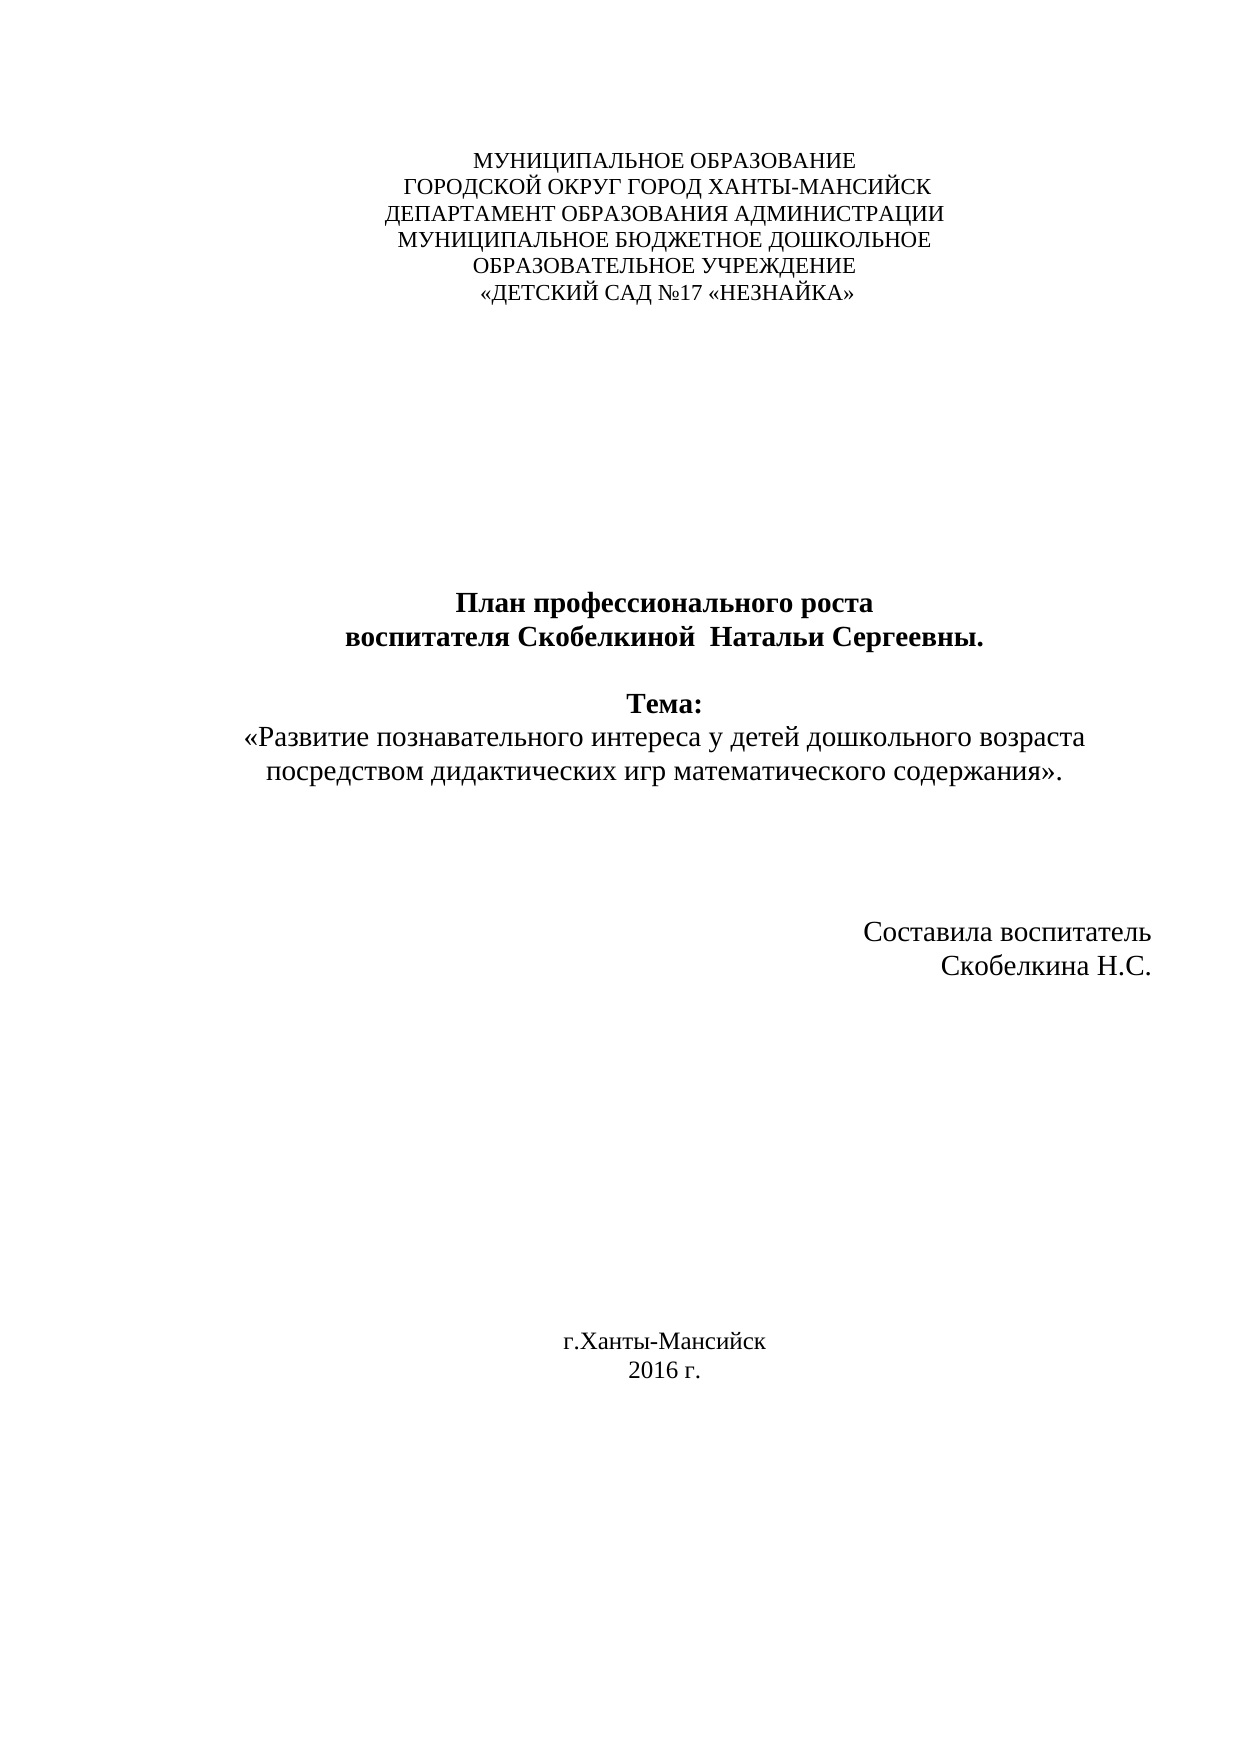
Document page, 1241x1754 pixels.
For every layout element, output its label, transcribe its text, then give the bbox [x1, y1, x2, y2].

text План профессионального роста [177, 585, 1152, 619]
text г.Ханты-Мансийск [177, 1326, 1152, 1355]
text «Развитие познавательного интереса у детей дошкольного возраста посредством дидактических игр математического содержания». [177, 719, 1152, 787]
text ДЕПАРТАМЕНТ ОБРАЗОВАНИЯ АДМИНИСТРАЦИИ [177, 199, 1152, 226]
text воспитателя Скобелкиной Натальи Сергеевны. [177, 619, 1152, 652]
text ОБРАЗОВАТЕЛЬНОЕ УЧРЕЖДЕНИЕ [177, 252, 1152, 279]
text Тема: [177, 686, 1152, 719]
text ГОРОДСКОЙ ОКРУГ ГОРОД ХАНТЫ-МАНСИЙСК [177, 173, 1152, 199]
text «ДЕТСКИЙ САД №17 «НЕЗНАЙКА» [177, 279, 1152, 305]
text Составила воспитатель [177, 914, 1152, 948]
text МУНИЦИПАЛЬНОЕ ОБРАЗОВАНИЕ [177, 147, 1152, 173]
text 2016 г. [177, 1355, 1152, 1384]
text Скобелкина Н.С. [177, 948, 1152, 981]
text МУНИЦИПАЛЬНОЕ БЮДЖЕТНОЕ ДОШКОЛЬНОЕ [177, 226, 1152, 252]
